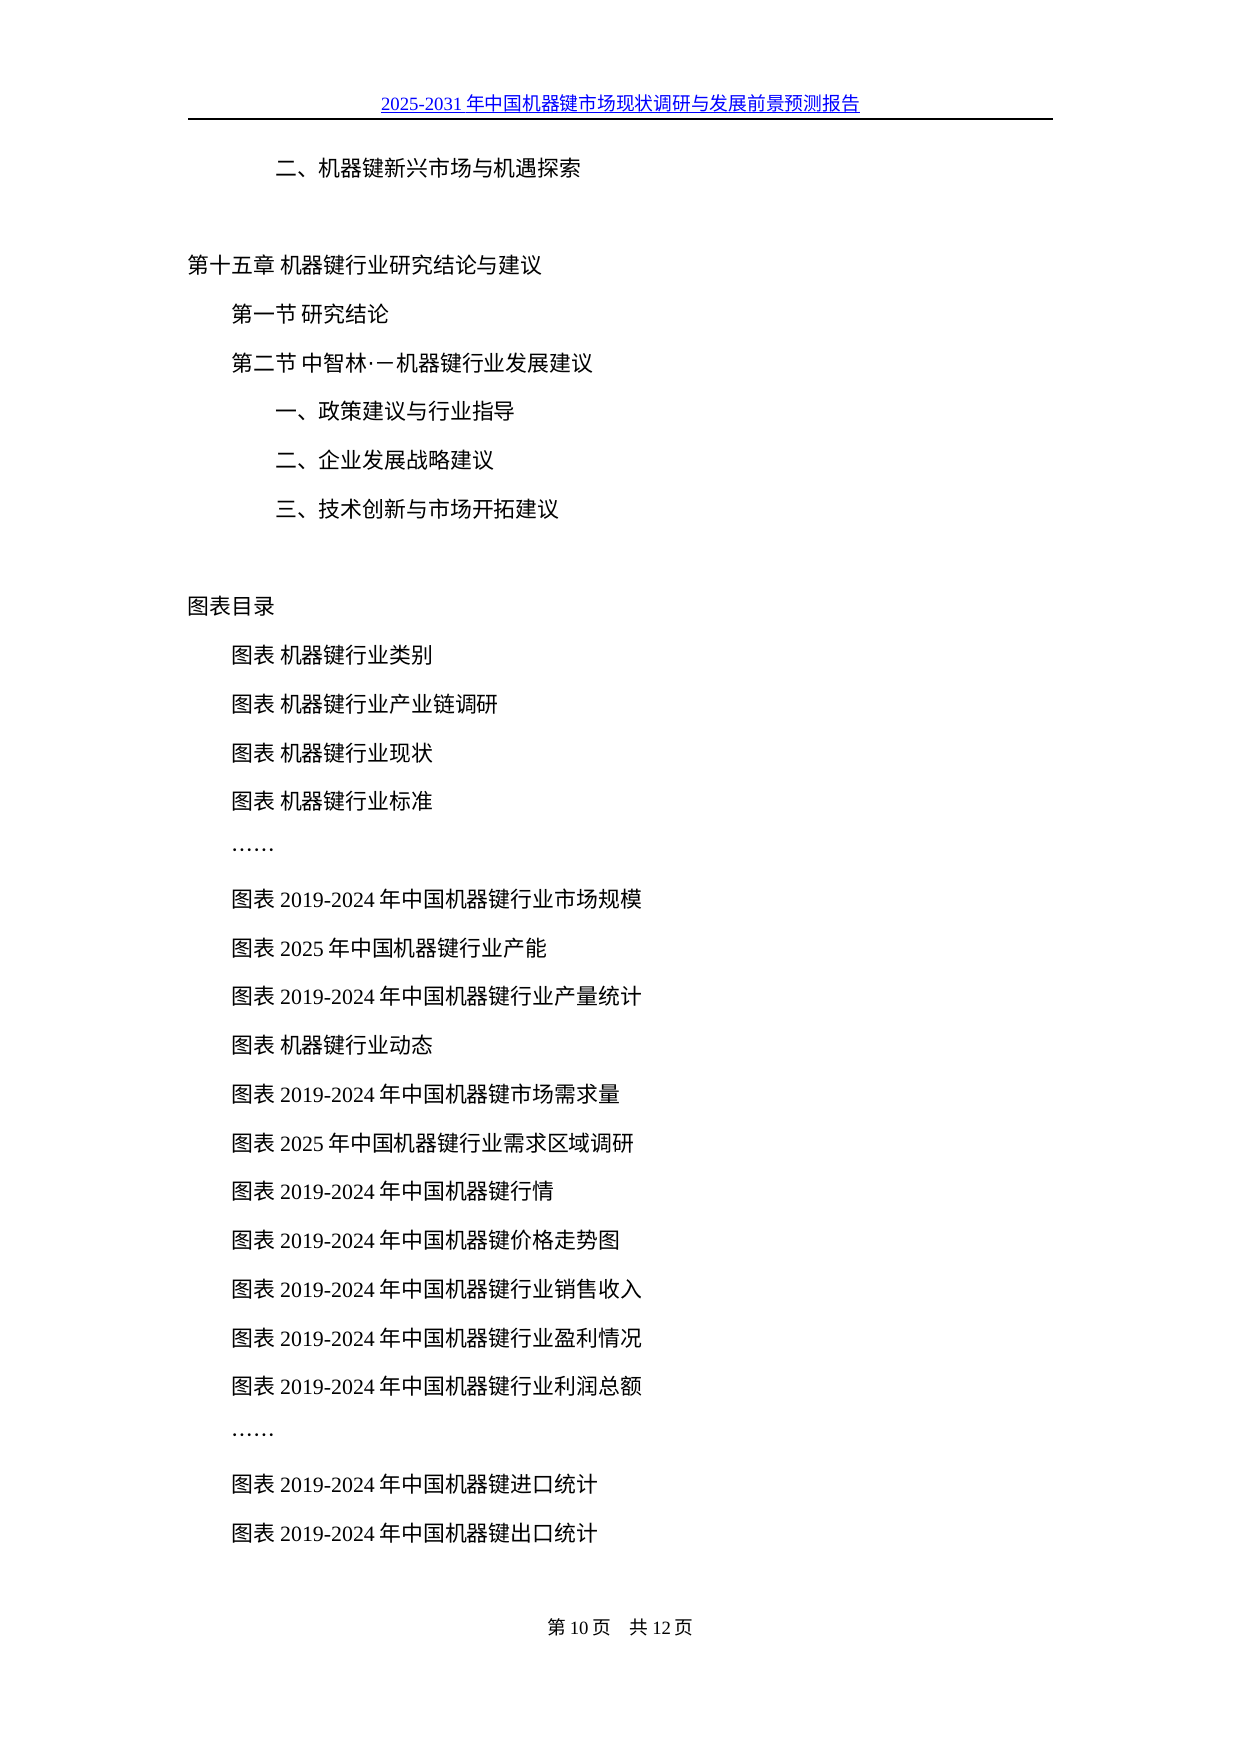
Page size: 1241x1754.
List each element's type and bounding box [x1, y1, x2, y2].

text [187, 150, 1053, 1548]
